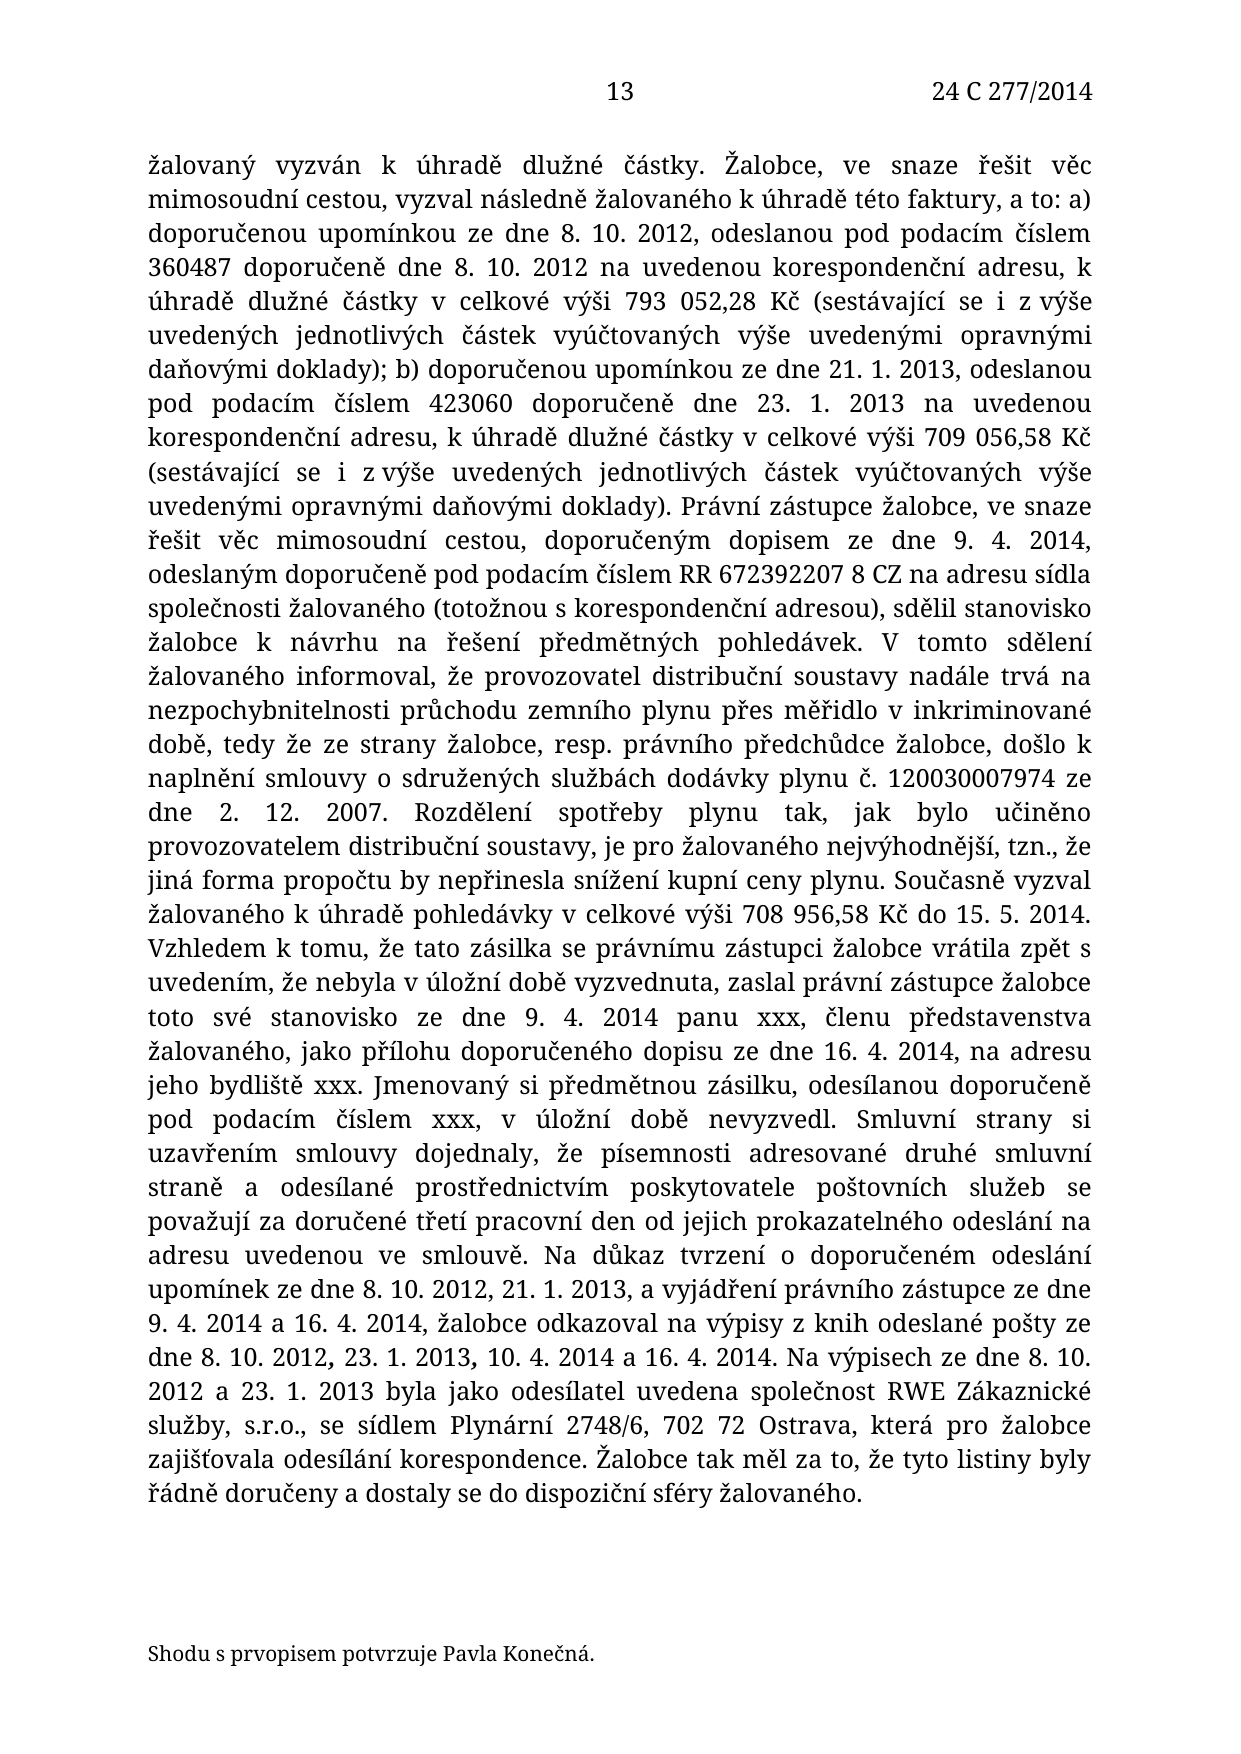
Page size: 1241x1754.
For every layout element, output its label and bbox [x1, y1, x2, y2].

list [103, 148, 1093, 1510]
